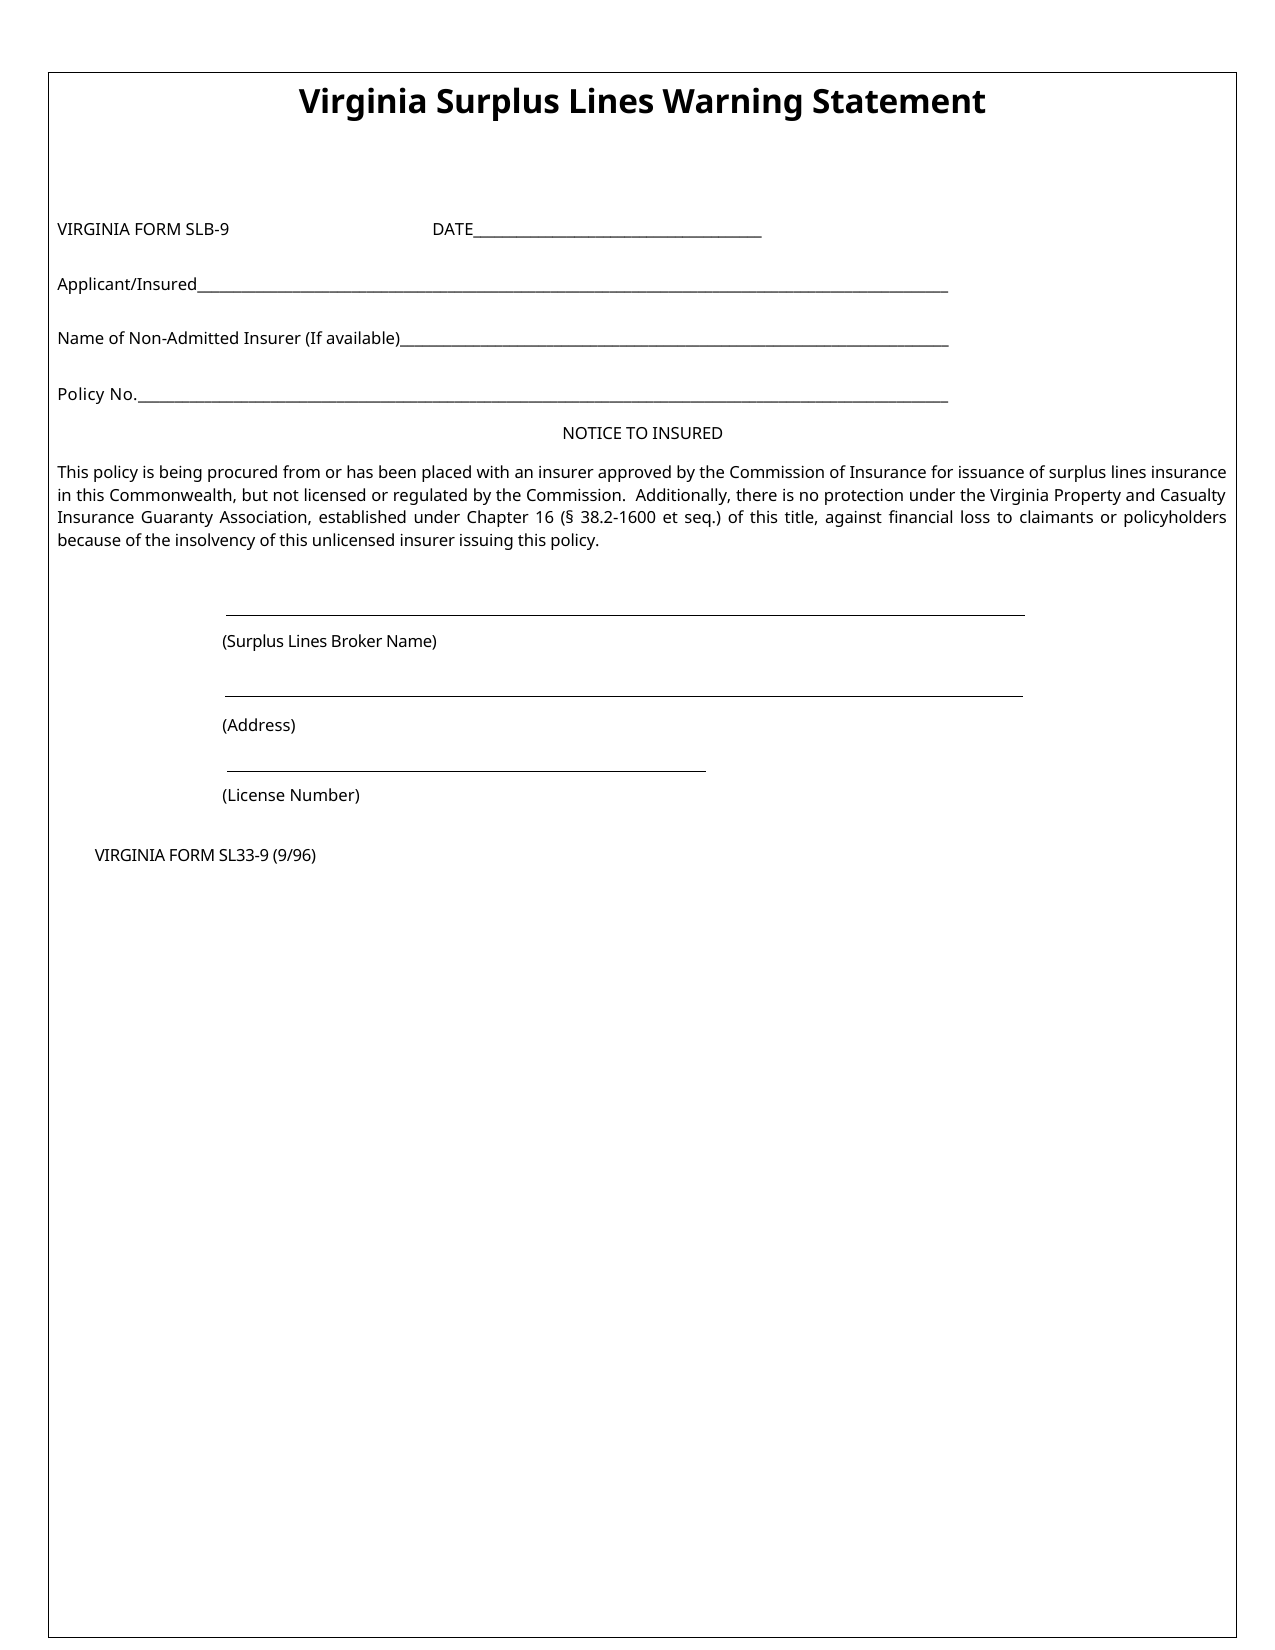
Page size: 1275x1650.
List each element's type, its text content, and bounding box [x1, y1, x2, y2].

text NOTICE TO INSURED [57, 426, 1228, 461]
text Policy No. [57, 386, 1228, 404]
text VIRGINIA FORM SLB-9 DATE [57, 221, 1228, 238]
text (License Number) [222, 787, 1228, 805]
text (Surplus Lines Broker Name) [222, 633, 1228, 651]
text (Address) [222, 717, 1228, 735]
text Name of Non-Admitted Insurer (If available) [57, 331, 1228, 348]
text VIRGINIA FORM SL33-9 (9/96) [57, 843, 1228, 866]
text Applicant/Insured [57, 276, 1228, 294]
text Virginia Surplus Lines Warning Statement [57, 81, 1228, 121]
text This policy is being procured from or has been placed with an insurer approved by the Commission of Insurance for issuance of surplus lines insurance in this Commonwealth, but not licensed or regulated by the Commission. Additionally, there is no protection under the Virginia Property and Casualty Insurance Guaranty Association, established under Chapter 16 (§ 38.2-1600 et seq.) of this title, against financial loss to claimants or policyholders because of the insolvency of this unlicensed insurer issuing this policy. [57, 461, 1228, 551]
